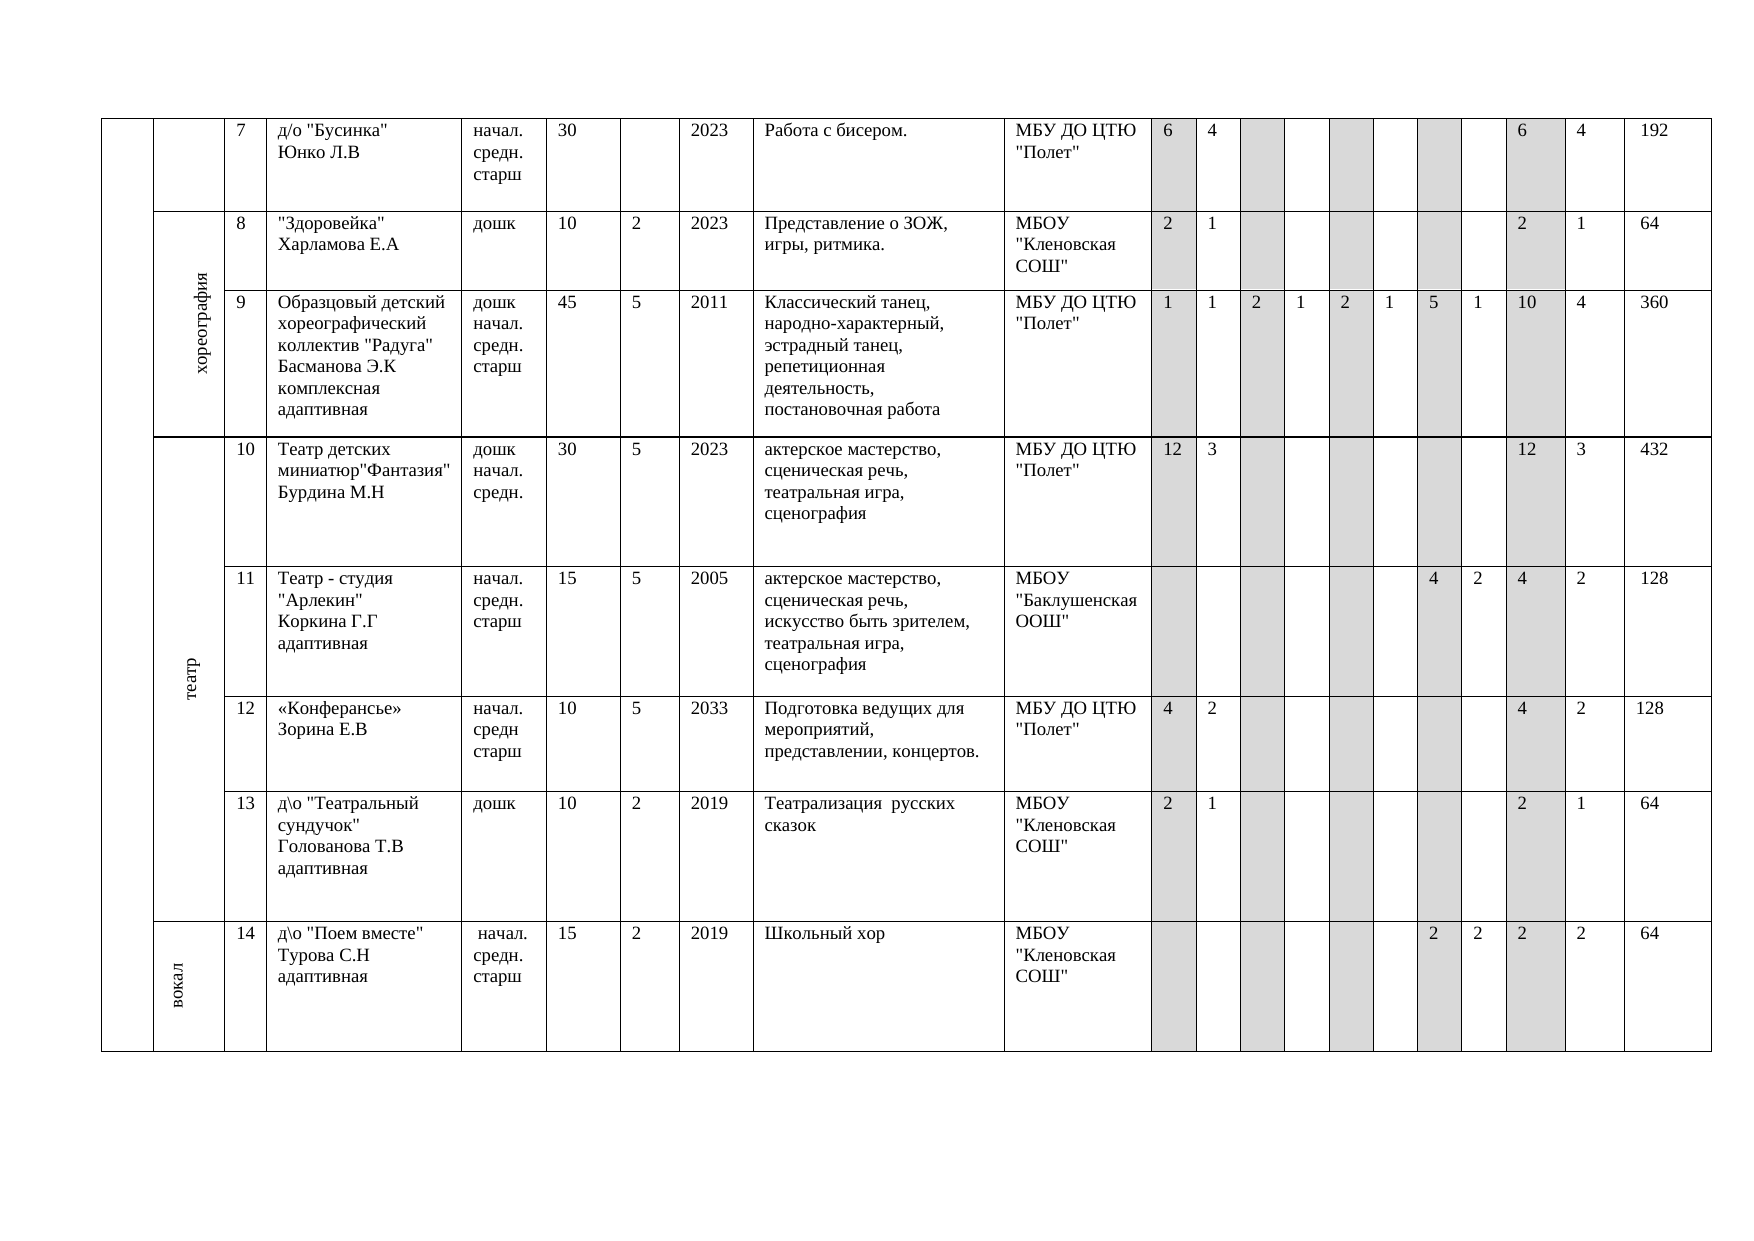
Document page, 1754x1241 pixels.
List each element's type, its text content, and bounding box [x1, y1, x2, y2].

table_cell 128 [1625, 697, 1711, 791]
table_cell [1374, 792, 1417, 921]
table_cell [1462, 119, 1506, 211]
table_cell 2 [1566, 567, 1624, 696]
table_cell начал. средн. старш [462, 922, 546, 1051]
table_cell 2 [1566, 922, 1624, 1051]
table_cell 2011 [680, 291, 753, 436]
table_cell [1462, 792, 1506, 921]
table_cell 5 [621, 291, 679, 436]
table_cell МБУ ДО ЦТЮ "Полет" [1005, 119, 1151, 211]
table_cell МБОУ "Кленовская СОШ" [1005, 922, 1151, 1051]
table_cell 2 [1152, 212, 1196, 289]
table_cell [1285, 438, 1329, 566]
table_cell 13 [225, 792, 266, 921]
table_cell 5 [621, 567, 679, 696]
table_cell [1330, 438, 1373, 566]
table_cell "Здоровейка" Харламова Е.А [267, 212, 461, 289]
table_cell 4 [1566, 291, 1624, 436]
table_cell Образцовый детский хореографический коллектив "Радуга" Басманова Э.К комплексная адаптивная [267, 291, 461, 436]
table_cell д/о "Бусинка" Юнко Л.В [267, 119, 461, 211]
table_cell 1 [1197, 212, 1240, 289]
table_cell [1418, 438, 1461, 566]
table_cell 3 [1566, 438, 1624, 566]
table_cell [1462, 212, 1506, 289]
table_cell [1418, 119, 1461, 211]
table_cell [1241, 792, 1284, 921]
table_cell [1374, 438, 1417, 566]
table_cell 2 [1152, 792, 1196, 921]
table_cell 1 [1566, 212, 1624, 289]
table_cell дошк [462, 212, 546, 289]
table_cell 1 [1285, 291, 1329, 436]
table_cell 5 [1418, 291, 1461, 436]
table_cell д\о "Театральный сундучок" Голованова Т.В адаптивная [267, 792, 461, 921]
table_cell 5 [621, 697, 679, 791]
table_cell 192 [1625, 119, 1711, 211]
table_cell 2 [1507, 212, 1565, 289]
table_cell [1152, 922, 1196, 1051]
table_cell [1285, 212, 1329, 289]
table_cell 10 [547, 792, 620, 921]
table_cell 1 [1152, 291, 1196, 436]
table_cell 2019 [680, 792, 753, 921]
table_cell [1418, 212, 1461, 289]
table_cell 2023 [680, 212, 753, 289]
table_cell Классический танец, народно-характерный, эстрадный танец, репетиционная деятельность, постановочная работа [754, 291, 1004, 436]
table_cell МБОУ "Кленовская СОШ" [1005, 792, 1151, 921]
table_cell 2 [1462, 567, 1506, 696]
table_cell 2 [1462, 922, 1506, 1051]
table_cell актерское мастерство, сценическая речь, театральная игра, сценография [754, 438, 1004, 566]
table_cell [1374, 697, 1417, 791]
table_cell вокал [154, 922, 224, 1051]
table_cell [1418, 697, 1461, 791]
table_cell [1241, 697, 1284, 791]
table_cell [1241, 212, 1284, 289]
table_cell 14 [225, 922, 266, 1051]
table_cell 6 [1507, 119, 1565, 211]
table_cell 2 [1197, 697, 1240, 791]
table_cell 2033 [680, 697, 753, 791]
table_cell 2023 [680, 119, 753, 211]
table_cell 4 [1418, 567, 1461, 696]
table_cell 7 [225, 119, 266, 211]
table_cell 4 [1566, 119, 1624, 211]
table_cell 1 [1566, 792, 1624, 921]
table_cell начал. средн старш [462, 697, 546, 791]
table_cell 10 [225, 438, 266, 566]
table_cell 64 [1625, 792, 1711, 921]
table_cell 2 [621, 922, 679, 1051]
table_cell [1330, 792, 1373, 921]
table_cell 2 [1241, 291, 1284, 436]
table_cell Подготовка ведущих для мероприятий, представлении, концертов. [754, 697, 1004, 791]
table_cell 128 [1625, 567, 1711, 696]
table_cell [1374, 212, 1417, 289]
table_cell 5 [621, 438, 679, 566]
table_cell [1241, 567, 1284, 696]
table_cell начал. средн. старш [462, 567, 546, 696]
table_cell [1285, 792, 1329, 921]
table_cell 2 [621, 792, 679, 921]
table_cell 30 [547, 438, 620, 566]
table_cell [1285, 567, 1329, 696]
table_cell [1330, 212, 1373, 289]
table_cell [1330, 697, 1373, 791]
table_cell 10 [547, 697, 620, 791]
table_cell 1 [1197, 291, 1240, 436]
table_cell МБОУ "Кленовская СОШ" [1005, 212, 1151, 289]
table_cell 12 [1152, 438, 1196, 566]
table_cell хореография [154, 212, 224, 436]
table_cell 2 [621, 212, 679, 289]
table_cell МБУ ДО ЦТЮ "Полет" [1005, 438, 1151, 566]
table_cell 1 [1197, 792, 1240, 921]
table_cell 30 [547, 119, 620, 211]
table_cell [1330, 922, 1373, 1051]
table_cell [1374, 119, 1417, 211]
table_cell 64 [1625, 922, 1711, 1051]
table_cell 2 [1566, 697, 1624, 791]
table_cell «Конферансье» Зорина Е.В [267, 697, 461, 791]
table_cell 4 [1507, 567, 1565, 696]
table_cell 12 [225, 697, 266, 791]
table_cell 64 [1625, 212, 1711, 289]
table_cell 4 [1507, 697, 1565, 791]
table_cell 1 [1462, 291, 1506, 436]
table_cell 432 [1625, 438, 1711, 566]
table_cell актерское мастерство, сценическая речь, искусство быть зрителем, театральная игра, сценография [754, 567, 1004, 696]
table_cell [1285, 697, 1329, 791]
table_cell Театр - студия "Арлекин" Коркина Г.Г адаптивная [267, 567, 461, 696]
table_cell 4 [1152, 697, 1196, 791]
table_cell 6 [1152, 119, 1196, 211]
table_cell [1285, 922, 1329, 1051]
table_cell [1462, 438, 1506, 566]
table_cell Школьный хор [754, 922, 1004, 1051]
table_cell театр [154, 438, 224, 921]
table_cell 9 [225, 291, 266, 436]
table_cell [1330, 567, 1373, 696]
table_cell Театр детских миниатюр"Фантазия" Бурдина М.Н [267, 438, 461, 566]
table_cell 2 [1330, 291, 1373, 436]
table_cell 2019 [680, 922, 753, 1051]
table_cell 2005 [680, 567, 753, 696]
table_cell [1374, 922, 1417, 1051]
table_cell МБОУ "Баклушенская ООШ" [1005, 567, 1151, 696]
table_cell [621, 119, 679, 211]
table_cell 15 [547, 567, 620, 696]
table_cell дошк начал. средн. [462, 438, 546, 566]
table_cell дошк начал. средн. старш [462, 291, 546, 436]
table_cell [1285, 119, 1329, 211]
table_cell 12 [1507, 438, 1565, 566]
table_cell 11 [225, 567, 266, 696]
table_cell [1241, 119, 1284, 211]
table_cell 8 [225, 212, 266, 289]
table_cell 2023 [680, 438, 753, 566]
table_cell [1330, 119, 1373, 211]
table_cell 45 [547, 291, 620, 436]
table_cell [1197, 922, 1240, 1051]
table_cell д\о "Поем вместе" Турова С.Н адаптивная [267, 922, 461, 1051]
table_cell [1241, 922, 1284, 1051]
table_cell дошк [462, 792, 546, 921]
table_cell [1152, 567, 1196, 696]
table_cell 3 [1197, 438, 1240, 566]
table_cell 15 [547, 922, 620, 1051]
table_cell 2 [1507, 922, 1565, 1051]
table_cell [1462, 697, 1506, 791]
table_cell 1 [1374, 291, 1417, 436]
table_cell МБУ ДО ЦТЮ "Полет" [1005, 291, 1151, 436]
table_cell Театрализация русских сказок [754, 792, 1004, 921]
table_cell 2 [1507, 792, 1565, 921]
table_cell [1418, 792, 1461, 921]
table_cell [1374, 567, 1417, 696]
table_cell 4 [1197, 119, 1240, 211]
table_cell 10 [547, 212, 620, 289]
table_cell 2 [1418, 922, 1461, 1051]
table_cell МБУ ДО ЦТЮ "Полет" [1005, 697, 1151, 791]
table_cell Представление о ЗОЖ, игры, ритмика. [754, 212, 1004, 289]
table_cell 10 [1507, 291, 1565, 436]
table_cell Работа с бисером. [754, 119, 1004, 211]
table_cell [1197, 567, 1240, 696]
table_cell [1241, 438, 1284, 566]
table_cell 360 [1625, 291, 1711, 436]
table_cell начал. средн. старш [462, 119, 546, 211]
